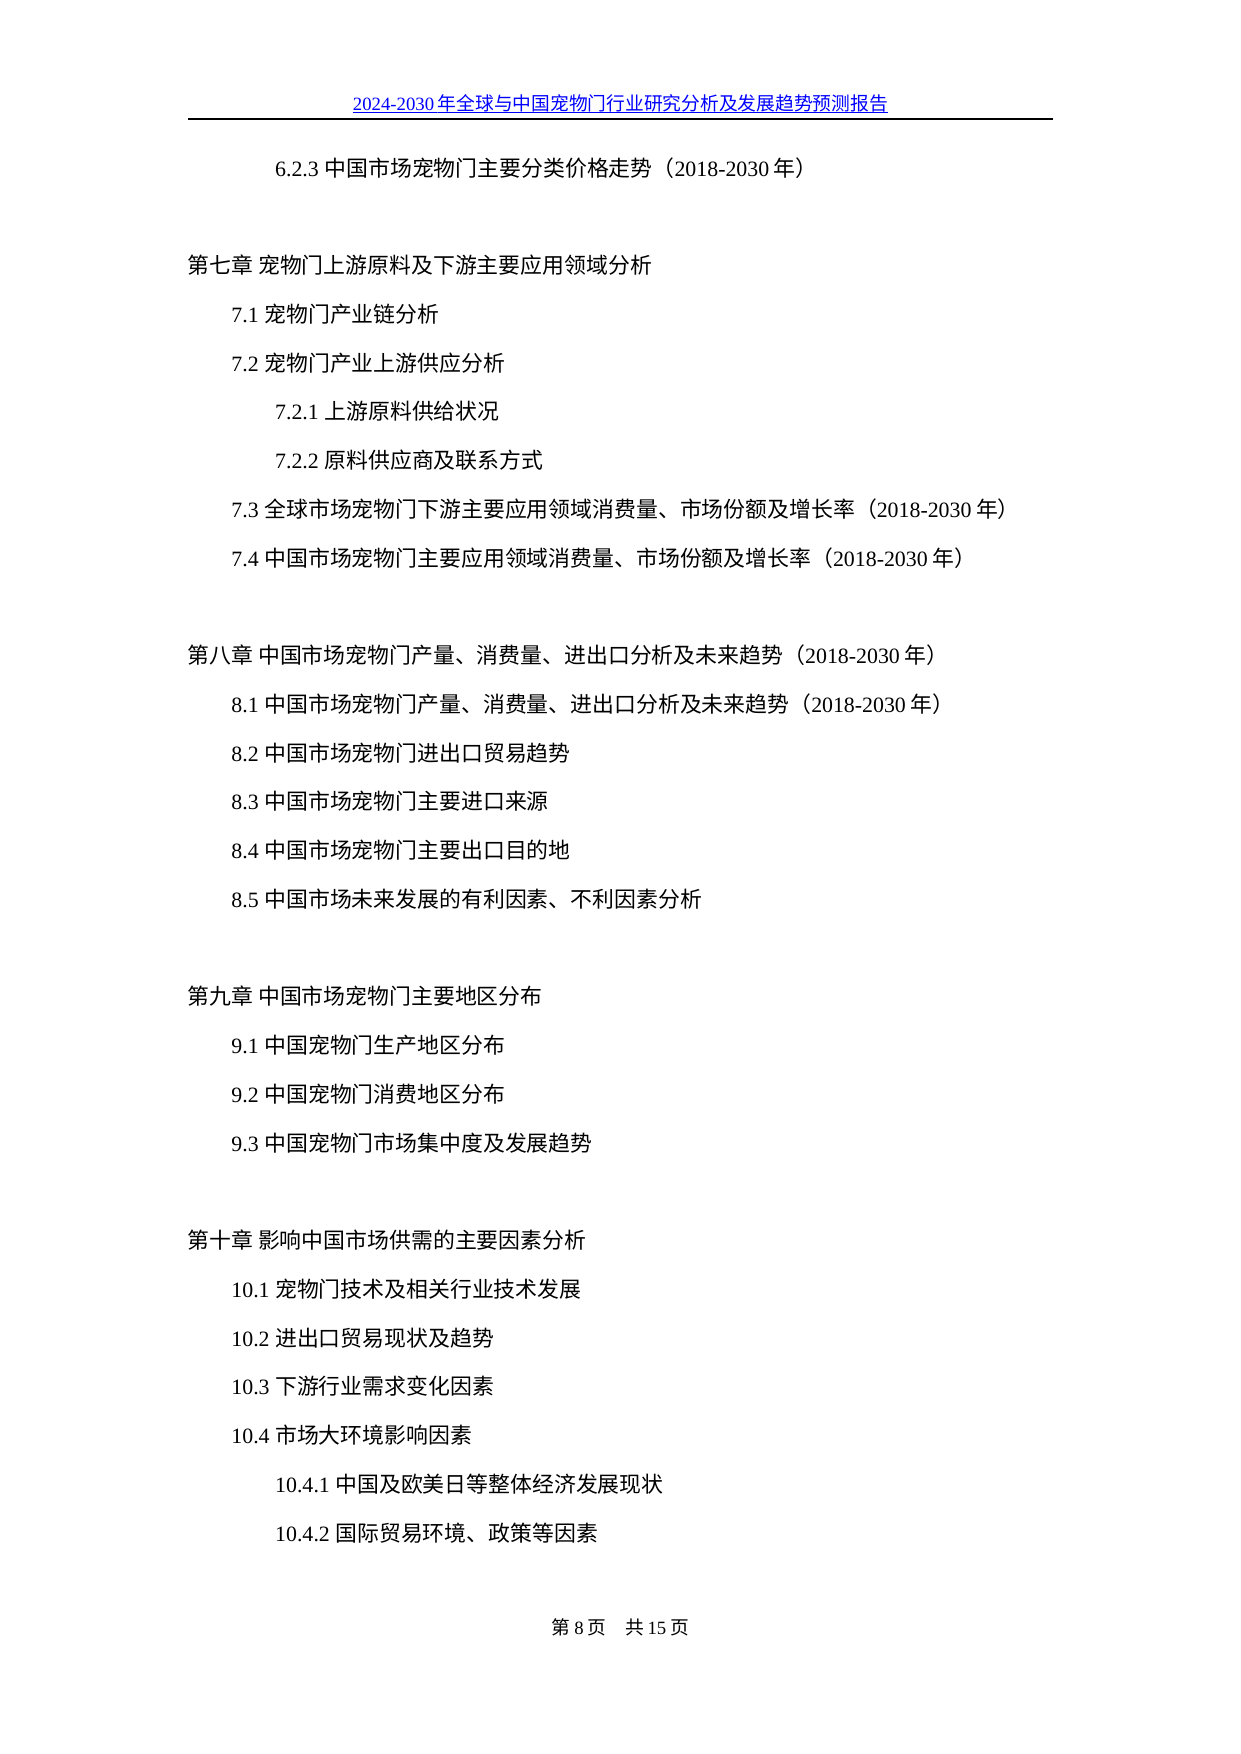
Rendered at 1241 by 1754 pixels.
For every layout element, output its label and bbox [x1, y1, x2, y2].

text [187, 150, 1053, 1548]
